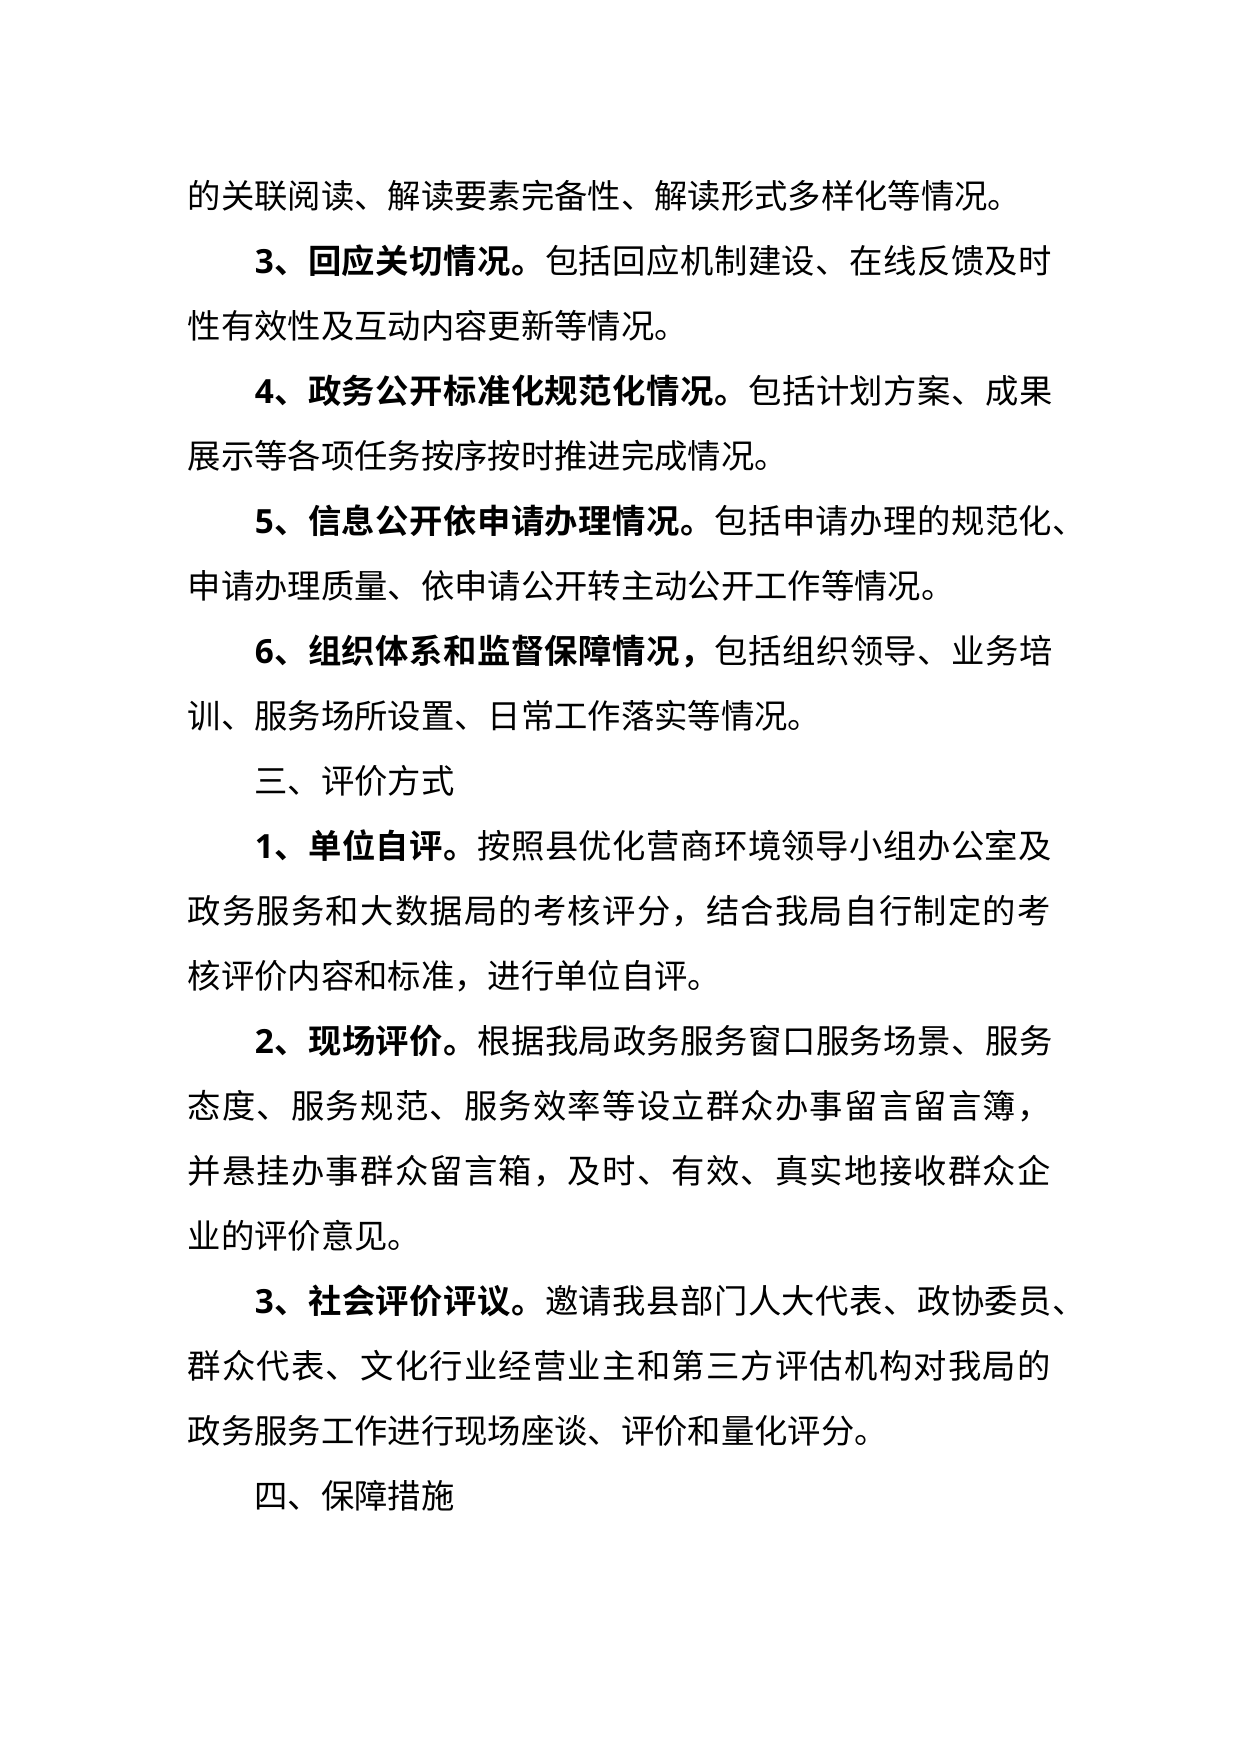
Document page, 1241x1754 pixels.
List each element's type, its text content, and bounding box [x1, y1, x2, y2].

list 6、组织体系和监督保障情况，包括组织领导、业务培训、服务场所设置、日常工作落实等情况。 [187, 617, 1053, 747]
list 4、政务公开标准化规范化情况。包括计划方案、成果展示等各项任务按序按时推进完成情况。 [187, 357, 1053, 487]
list 5、信息公开依申请办理情况。包括申请办理的规范化、申请办理质量、依申请公开转主动公开工作等情况。 [187, 487, 1053, 617]
list 3、回应关切情况。包括回应机制建设、在线反馈及时性有效性及互动内容更新等情况。 [187, 227, 1053, 357]
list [187, 162, 1053, 227]
text 四、保障措施 [187, 1462, 1053, 1527]
list 2、现场评价。根据我局政务服务窗口服务场景、服务态度、服务规范、服务效率等设立群众办事留言留言簿，并悬挂办事群众留言箱，及时、有效、真实地接收群众企业的评价意见。 [187, 1007, 1053, 1267]
list 3、社会评价评议。邀请我县部门人大代表、政协委员、群众代表、文化行业经营业主和第三方评估机构对我局的政务服务工作进行现场座谈、评价和量化评分。 [187, 1267, 1053, 1462]
list 三、评价方式 [187, 747, 1053, 812]
list 1、单位自评。按照县优化营商环境领导小组办公室及政务服务和大数据局的考核评分，结合我局自行制定的考核评价内容和标准，进行单位自评。 [187, 812, 1053, 1007]
